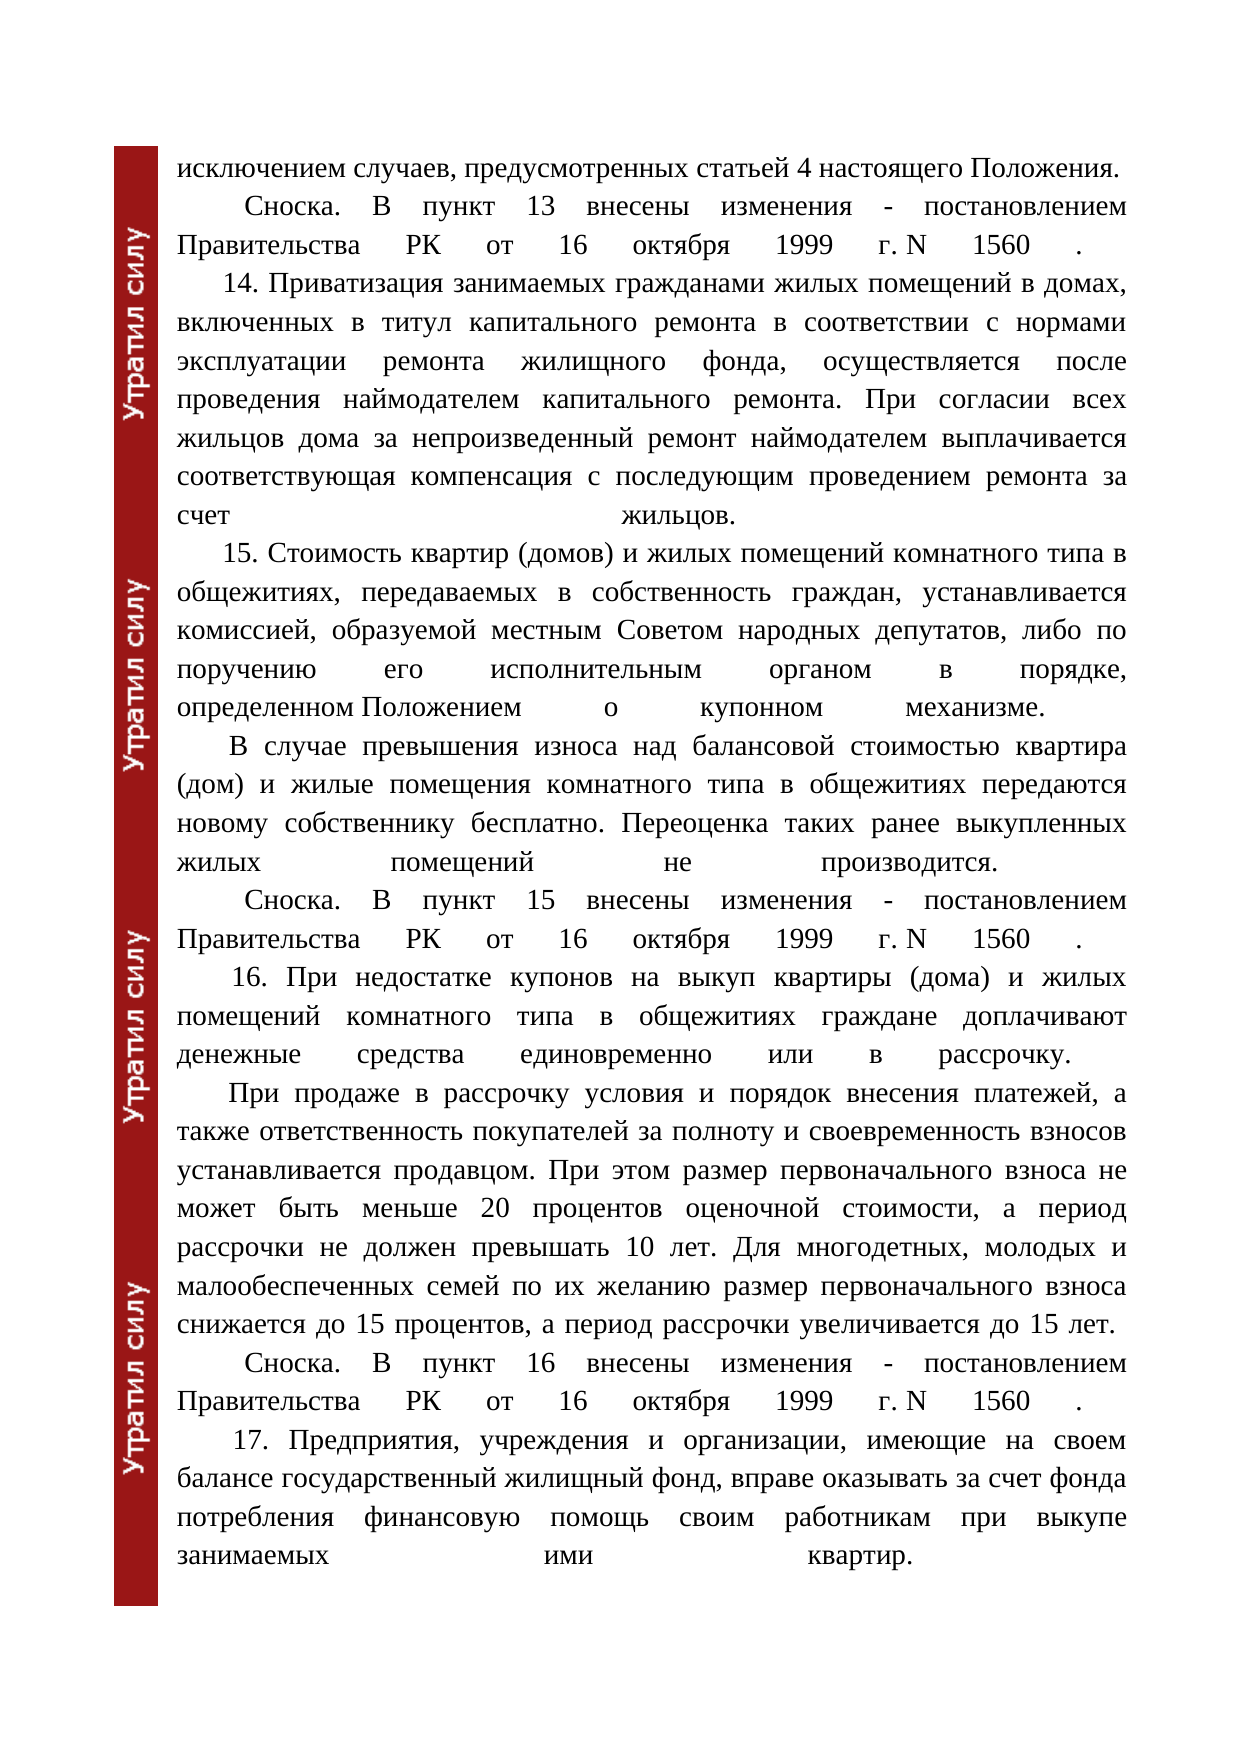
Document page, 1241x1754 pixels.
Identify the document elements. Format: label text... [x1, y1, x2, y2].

picture [114, 1571, 158, 1606]
picture [114, 146, 158, 150]
